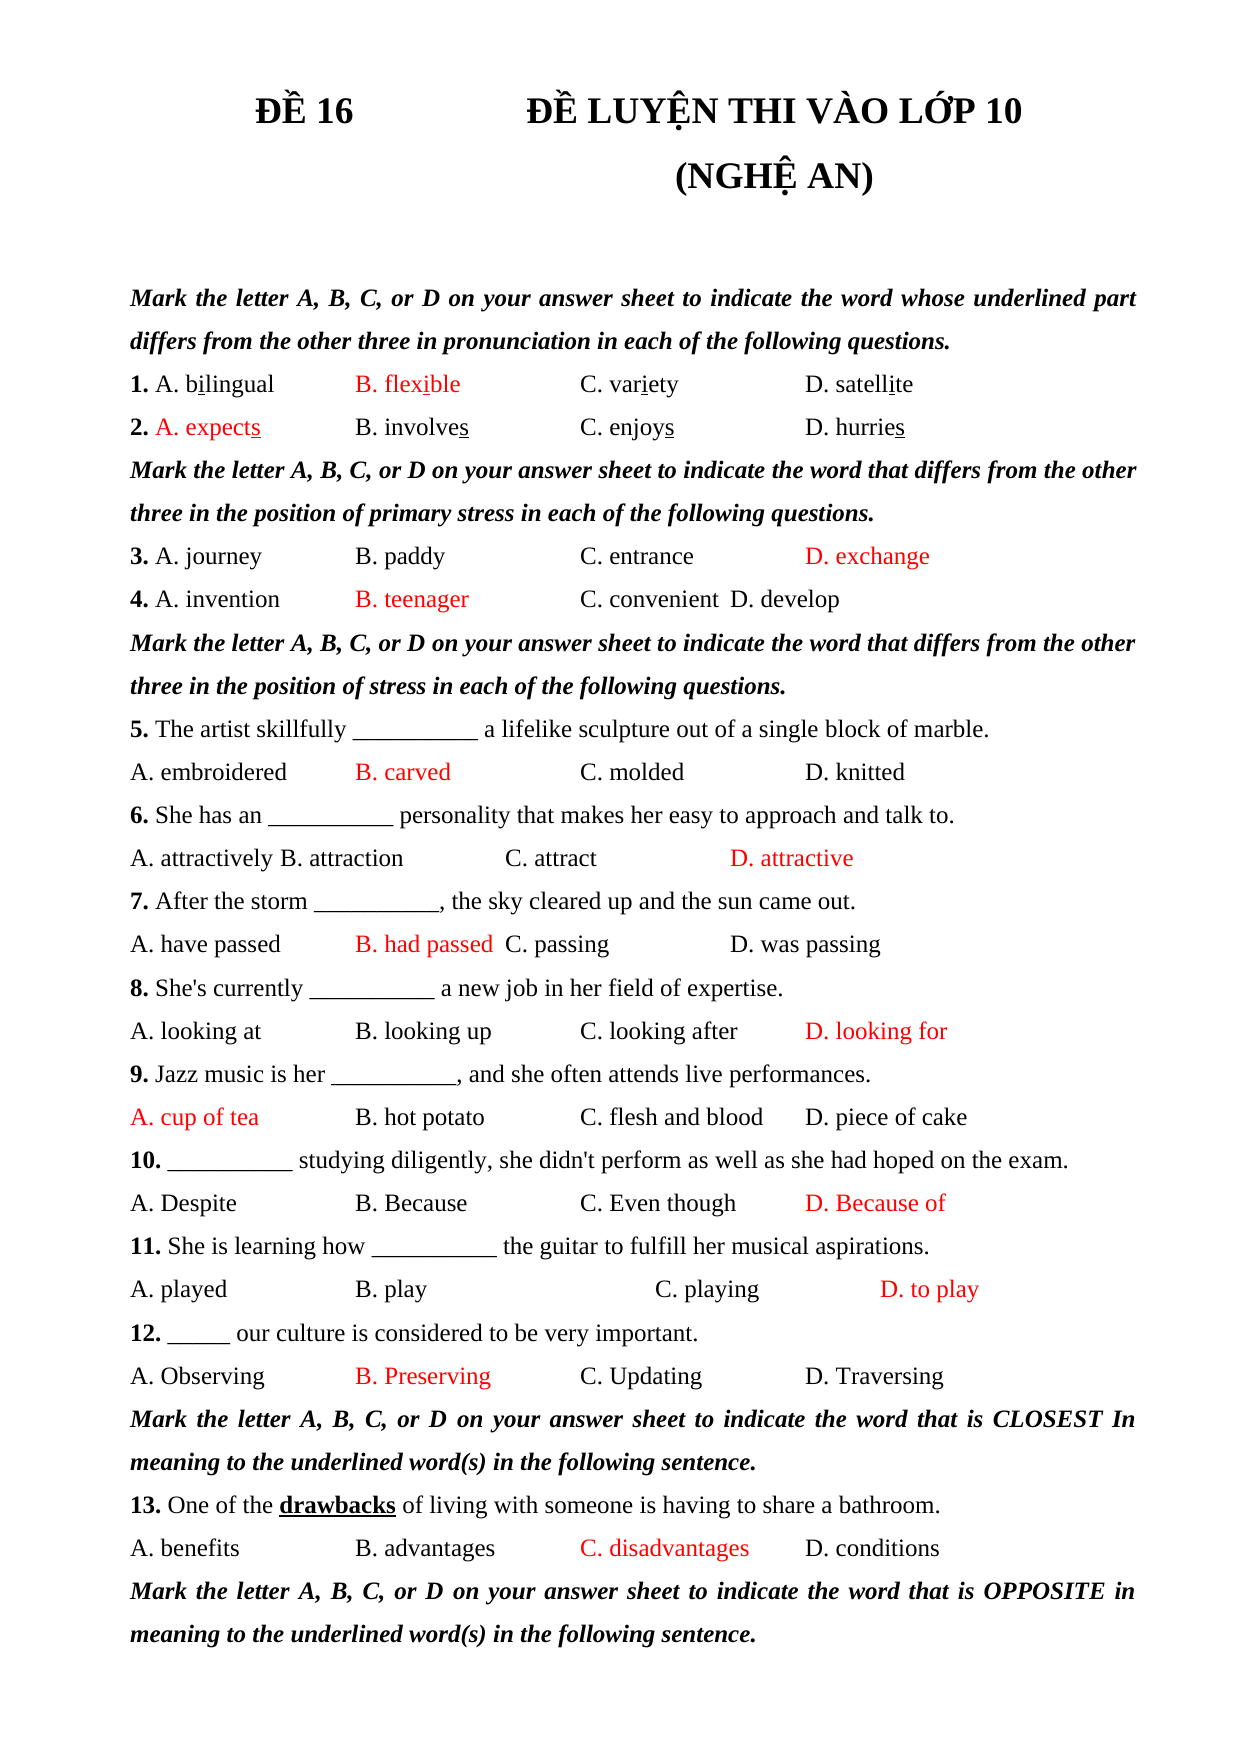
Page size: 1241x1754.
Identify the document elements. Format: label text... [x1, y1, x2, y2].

text 13. One of the drawbacks of living with someone is having to share a bathroom. [130, 1490, 1140, 1519]
text Mark the letter A, B, C, or D on your answer sheet to indicate the word that differs from the other three in the position of primary stress in each of the following questions. [130, 455, 1140, 527]
text 11. She is learning how __________ the guitar to fulfill her musical aspirations. [130, 1231, 1140, 1260]
text Mark the letter A, B, C, or D on your answer sheet to indicate the word whose underlined part differs from the other three in pronunciation in each of the following questions. [130, 283, 1140, 354]
table_header ĐỀ LUYỆN THI VÀO LỚP 10 (NGHỆ AN) [479, 89, 1070, 283]
text 1. A. bilingual B. flexible C. variety D. satellite [130, 369, 1140, 398]
table_header ĐỀ 16 [130, 89, 478, 283]
text 6. She has an __________ personality that makes her easy to approach and talk to. [130, 800, 1140, 829]
text Mark the letter A, B, C, or D on your answer sheet to indicate the word that is OPPOSITE in meaning to the underlined word(s) in the following sentence. [130, 1576, 1140, 1648]
text A. looking at B. looking up C. looking after D. looking for [130, 1016, 1140, 1044]
text Mark the letter A, B, C, or D on your answer sheet to indicate the word that differs from the other three in the position of stress in each of the following questions. [130, 628, 1140, 699]
text A. have passed B. had passed C. passing D. was passing [130, 929, 1140, 958]
text 12. _____ our culture is considered to be very important. [130, 1318, 1140, 1346]
text 10. __________ studying diligently, she didn't perform as well as she had hoped on the exam. [130, 1145, 1140, 1174]
text A. played B. play C. playing D. to play [130, 1274, 1140, 1303]
text 8. She's currently __________ a new job in her field of expertise. [130, 973, 1140, 1001]
text 2. A. expects B. involves C. enjoys D. hurries [130, 412, 1140, 441]
text 3. A. journey B. paddy C. entrance D. exchange [130, 541, 1140, 570]
text A. Despite B. Because C. Even though D. Because of [130, 1188, 1140, 1217]
text 7. After the storm __________, the sky cleared up and the sun came out. [130, 886, 1140, 915]
text A. benefits B. advantages C. disadvantages D. conditions [130, 1533, 1140, 1562]
text 9. Jazz music is her __________, and she often attends live performances. [130, 1059, 1140, 1088]
text A. attractively B. attraction C. attract D. attractive [130, 843, 1140, 872]
text 4. A. invention B. teenager C. convenient D. develop [130, 584, 1140, 613]
text A. embroidered B. carved C. molded D. knitted [130, 757, 1140, 786]
text A. Observing B. Preserving C. Updating D. Traversing [130, 1361, 1140, 1389]
text Mark the letter A, B, C, or D on your answer sheet to indicate the word that is CLOSEST In meaning to the underlined word(s) in the following sentence. [130, 1404, 1140, 1476]
text A. cup of tea B. hot potato C. flesh and blood D. piece of cake [130, 1102, 1140, 1131]
text 5. The artist skillfully __________ a lifelike sculpture out of a single block of marble. [130, 714, 1140, 743]
